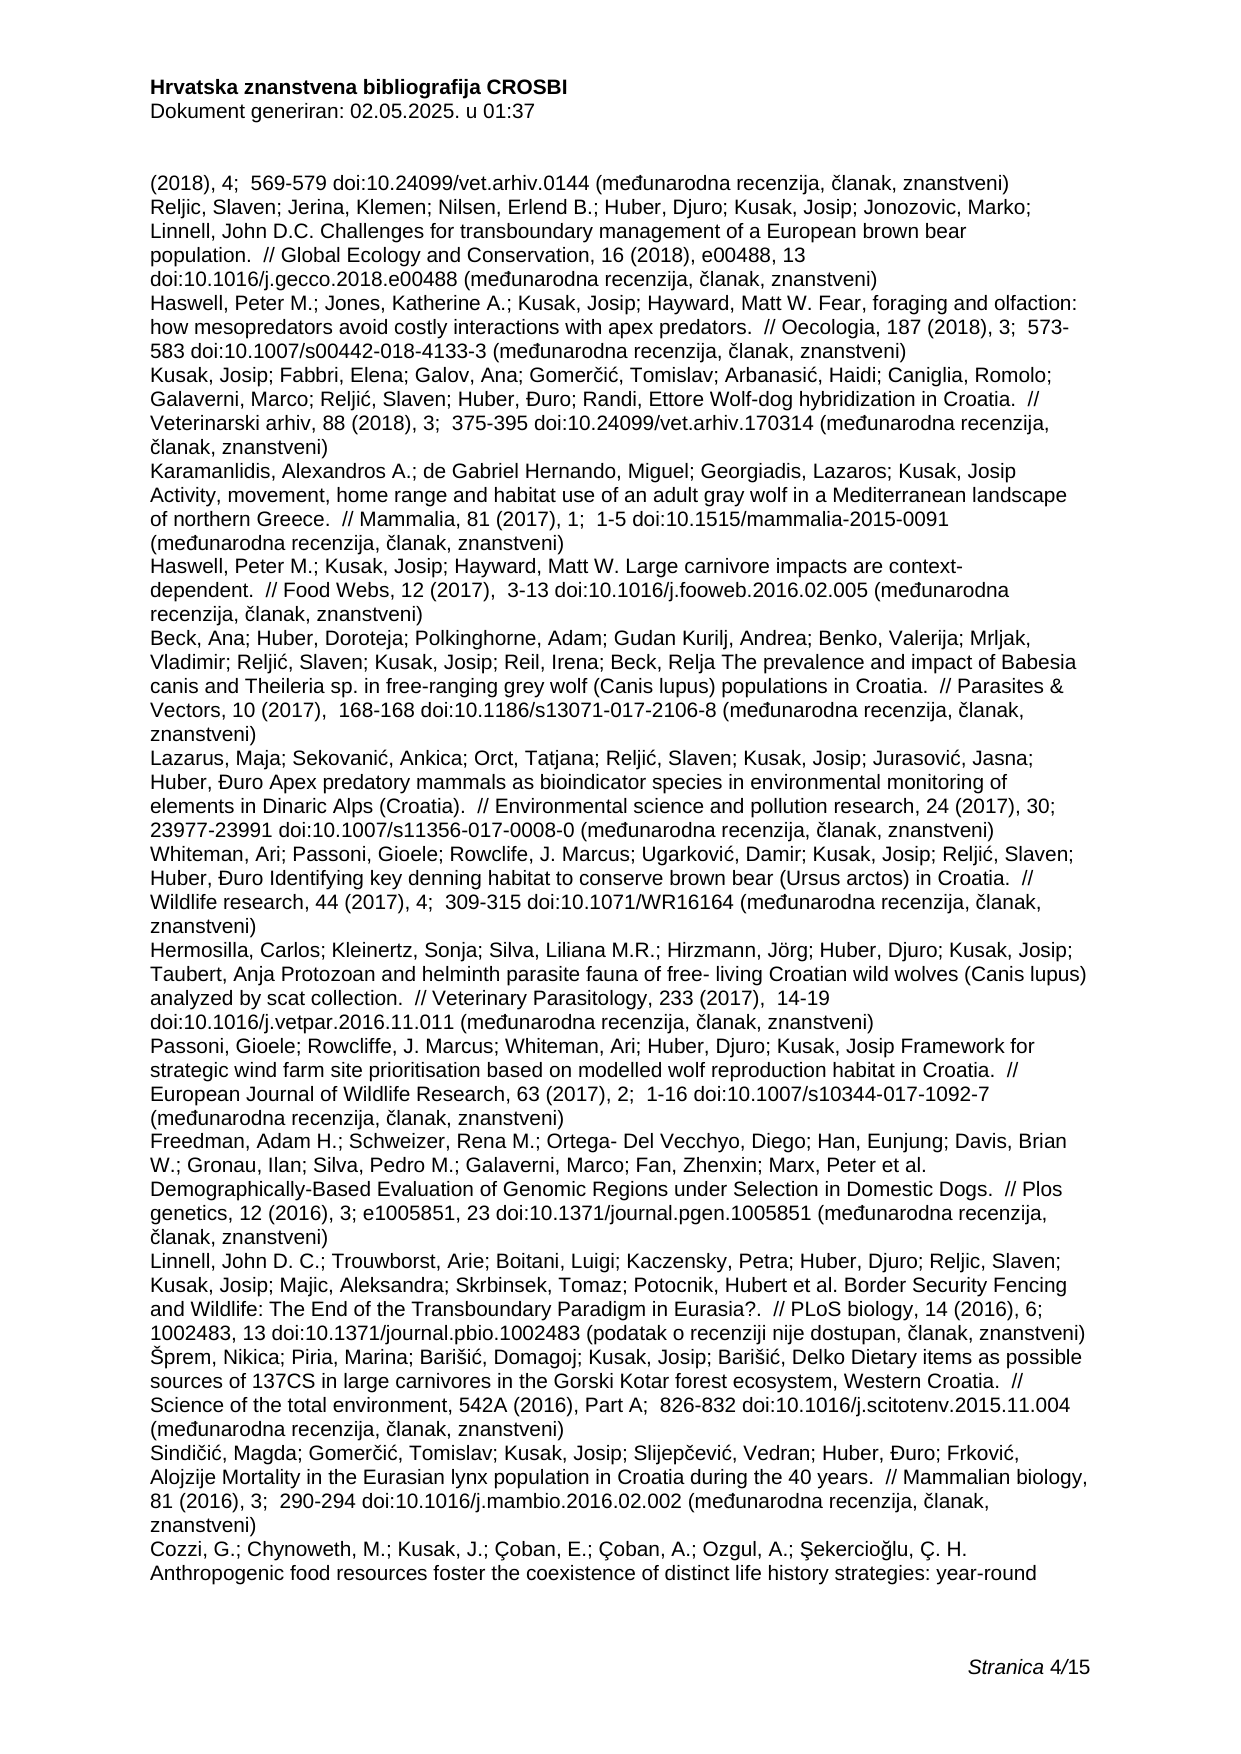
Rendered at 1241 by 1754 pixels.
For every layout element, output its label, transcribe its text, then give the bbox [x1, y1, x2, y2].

text Passoni, Gioele; Rowcliffe, J. Marcus; Whiteman, Ari; Huber, Djuro; Kusak, Josip [150, 1033, 1090, 1129]
text Whiteman, Ari; Passoni, Gioele; Rowclife, J. Marcus; Ugarković, Damir; Kusak, Josip; Reljić, Slaven; Huber, Đuro [150, 842, 1090, 938]
text Šprem, Nikica; Piria, Marina; Barišić, Domagoj; Kusak, Josip; Barišić, Delko [150, 1345, 1090, 1441]
text Karamanlidis, Alexandros A.; de Gabriel Hernando, Miguel; Georgiadis, Lazaros; Kusak, Josip [150, 458, 1090, 554]
text Linnell, John D. C.; Trouwborst, Arie; Boitani, Luigi; Kaczensky, Petra; Huber, Djuro; Reljic, Slaven; Kusak, Josip; Majic, Aleksandra; Skrbinsek, Tomaz; Potocnik, Hubert et al. [150, 1249, 1090, 1345]
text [150, 171, 1090, 195]
text Lazarus, Maja; Sekovanić, Ankica; Orct, Tatjana; Reljić, Slaven; Kusak, Josip; Jurasović, Jasna; Huber, Đuro [150, 746, 1090, 842]
text Reljic, Slaven; Jerina, Klemen; Nilsen, Erlend B.; Huber, Djuro; Kusak, Josip; Jonozovic, Marko; Linnell, John D.C. [150, 195, 1090, 291]
text Sindičić, Magda; Gomerčić, Tomislav; Kusak, Josip; Slijepčević, Vedran; Huber, Đuro; Frković, Alojzije [150, 1441, 1090, 1537]
text Kusak, Josip; Fabbri, Elena; Galov, Ana; Gomerčić, Tomislav; Arbanasić, Haidi; Caniglia, Romolo; Galaverni, Marco; Reljić, Slaven; Huber, Đuro; Randi, Ettore [150, 363, 1090, 458]
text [150, 1537, 1090, 1584]
text Beck, Ana; Huber, Doroteja; Polkinghorne, Adam; Gudan Kurilj, Andrea; Benko, Valerija; Mrljak, Vladimir; Reljić, Slaven; Kusak, Josip; Reil, Irena; Beck, Relja [150, 626, 1090, 746]
text Haswell, Peter M.; Kusak, Josip; Hayward, Matt W. [150, 554, 1090, 626]
text Haswell, Peter M.; Jones, Katherine A.; Kusak, Josip; Hayward, Matt W. [150, 291, 1090, 363]
text Freedman, Adam H.; Schweizer, Rena M.; Ortega- Del Vecchyo, Diego; Han, Eunjung; Davis, Brian W.; Gronau, Ilan; Silva, Pedro M.; Galaverni, Marco; Fan, Zhenxin; Marx, Peter et al. [150, 1129, 1090, 1249]
text Hermosilla, Carlos; Kleinertz, Sonja; Silva, Liliana M.R.; Hirzmann, Jörg; Huber, Djuro; Kusak, Josip; Taubert, Anja [150, 938, 1090, 1033]
